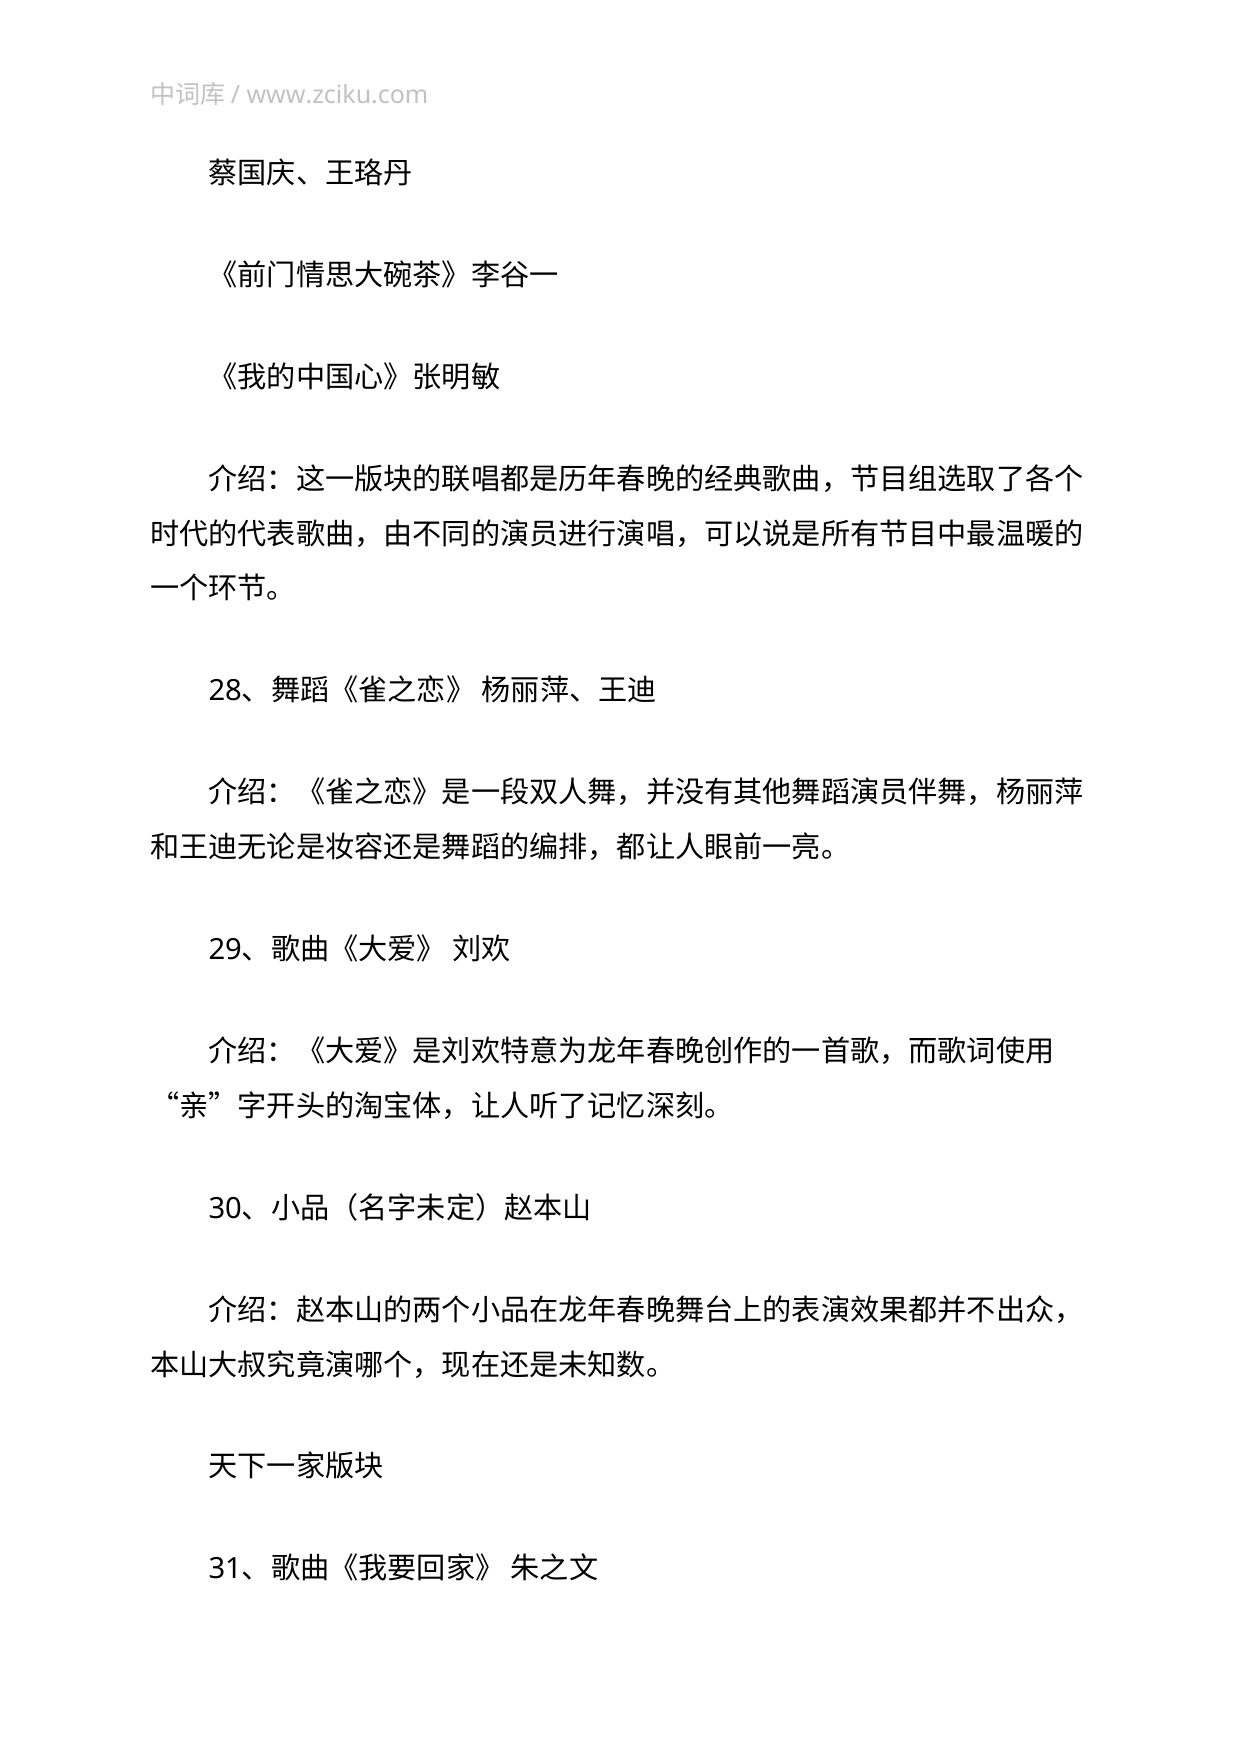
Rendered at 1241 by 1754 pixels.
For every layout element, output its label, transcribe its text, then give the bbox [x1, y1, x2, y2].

text 介绍：《大爱》是刘欢特意为龙年春晚创作的一首歌，而歌词使用“亲”字开头的淘宝体，让人听了记忆深刻。 [150, 1027, 1090, 1125]
text 29、歌曲《大爱》 刘欢 [150, 926, 1090, 968]
text 蔡国庆、王珞丹 [150, 150, 1090, 192]
text 介绍：这一版块的联唱都是历年春晚的经典歌曲，节目组选取了各个时代的代表歌曲，由不同的演员进行演唱，可以说是所有节目中最温暖的一个环节。 [150, 455, 1090, 607]
text 28、舞蹈《雀之恋》 杨丽萍、王迪 [150, 667, 1090, 709]
text 30、小品（名字未定）赵本山 [150, 1184, 1090, 1227]
text 《我的中国心》张明敏 [150, 353, 1090, 396]
text 介绍：赵本山的两个小品在龙年春晚舞台上的表演效果都并不出众，本山大叔究竟演哪个，现在还是未知数。 [150, 1286, 1090, 1383]
text 介绍：《雀之恋》是一段双人舞，并没有其他舞蹈演员伴舞，杨丽萍和王迪无论是妆容还是舞蹈的编排，都让人眼前一亮。 [150, 769, 1090, 866]
text 《前门情思大碗茶》李谷一 [150, 252, 1090, 294]
text 31、歌曲《我要回家》 朱之文 [150, 1544, 1090, 1587]
text 天下一家版块 [150, 1443, 1090, 1485]
